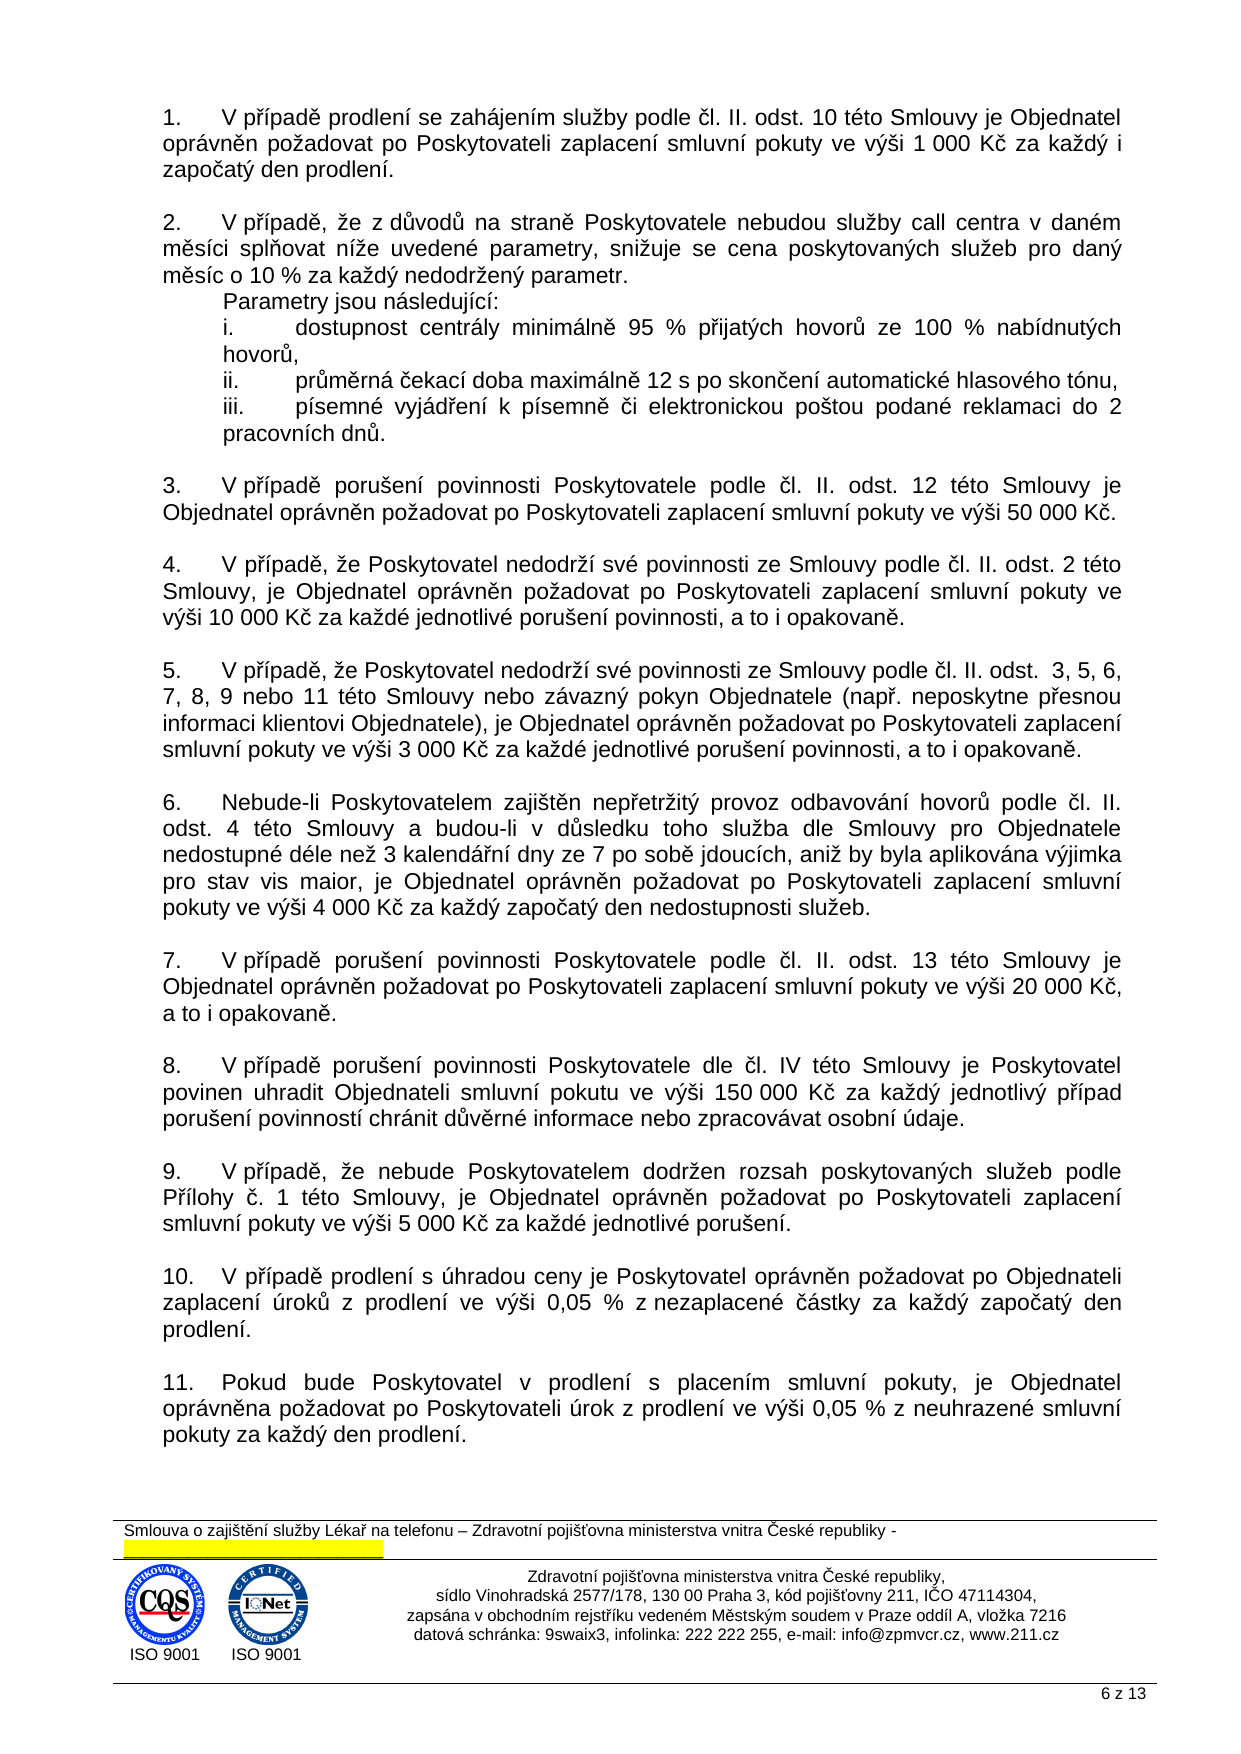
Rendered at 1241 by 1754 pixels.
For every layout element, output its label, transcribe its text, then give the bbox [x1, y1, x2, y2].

picture [228, 1564, 308, 1645]
list V případě porušení povinnosti Poskytovatele podle čl. II. odst. 12 této Smlouvy je Objednatel oprávněn požadovat po Poskytovateli zaplacení smluvní pokuty ve výši 50 000 Kč. [162, 472, 1122, 525]
list Parametry jsou následující: [223, 288, 1122, 314]
picture [125, 1564, 205, 1645]
list V případě porušení povinnosti Poskytovatele podle čl. II. odst. 13 této Smlouvy je Objednatel oprávněn požadovat po Poskytovateli zaplacení smluvní pokuty ve výši 20 000 Kč, a to i opakovaně. [162, 947, 1122, 1026]
list Nebude-li Poskytovatelem zajištěn nepřetržitý provoz odbavování hovorů podle čl. II. odst. 4 této Smlouvy a budou-li v důsledku toho služba dle Smlouvy pro Objednatele nedostupné déle než 3 kalendářní dny ze 7 po sobě jdoucích, aniž by byla aplikována výjimka pro stav vis maior, je Objednatel oprávněn požadovat po Poskytovateli zaplacení smluvní pokuty ve výši 4 000 Kč za každý započatý den nedostupnosti služeb. [162, 789, 1122, 920]
list V případě, že z důvodů na straně Poskytovatele nebudou služby call centra v daném měsíci splňovat níže uvedené parametry, snižuje se cena poskytovaných služeb pro daný měsíc o 10 % za každý nedodržený parametr. [162, 209, 1122, 288]
list V případě prodlení s úhradou ceny je Poskytovatel oprávněn požadovat po Objednateli zaplacení úroků z prodlení ve výši 0,05 % z nezaplacené částky za každý započatý den prodlení. [162, 1263, 1122, 1342]
list V případě porušení povinnosti Poskytovatele dle čl. IV této Smlouvy je Poskytovatel povinen uhradit Objednateli smluvní pokutu ve výši 150 000 Kč za každý jednotlivý případ porušení povinností chránit důvěrné informace nebo zpracovávat osobní údaje. [162, 1052, 1122, 1131]
list V případě, že nebude Poskytovatelem dodržen rozsah poskytovaných služeb podle Přílohy č. 1 této Smlouvy, je Objednatel oprávněn požadovat po Poskytovateli zaplacení smluvní pokuty ve výši 5 000 Kč za každé jednotlivé porušení. [162, 1158, 1122, 1237]
list V případě, že Poskytovatel nedodrží své povinnosti ze Smlouvy podle čl. II. odst. 3, 5, 6, 7, 8, 9 nebo 11 této Smlouvy nebo závazný pokyn Objednatele (např. neposkytne přesnou informaci klientovi Objednatele), je Objednatel oprávněn požadovat po Poskytovateli zaplacení smluvní pokuty ve výši 3 000 Kč za každé jednotlivé porušení povinnosti, a to i opakovaně. [162, 657, 1122, 762]
list ii. průměrná čekací doba maximálně 12 s po skončení automatické hlasového tónu, [223, 367, 1122, 393]
list V případě prodlení se zahájením služby podle čl. II. odst. 10 této Smlouvy je Objednatel oprávněn požadovat po Poskytovateli zaplacení smluvní pokuty ve výši 1 000 Kč za každý i započatý den prodlení. [162, 103, 1122, 182]
list iii. písemné vyjádření k písemně či elektronickou poštou podané reklamaci do 2 pracovních dnů. [223, 393, 1122, 446]
list i. dostupnost centrály minimálně 95 % přijatých hovorů ze 100 % nabídnutých hovorů, [223, 314, 1122, 367]
list V případě, že Poskytovatel nedodrží své povinnosti ze Smlouvy podle čl. II. odst. 2 této Smlouvy, je Objednatel oprávněn požadovat po Poskytovateli zaplacení smluvní pokuty ve výši 10 000 Kč za každé jednotlivé porušení povinnosti, a to i opakovaně. [162, 551, 1122, 631]
list Pokud bude Poskytovatel v prodlení s placením smluvní pokuty, je Objednatel oprávněna požadovat po Poskytovateli úrok z prodlení ve výši 0,05 % z neuhrazené smluvní pokuty za každý den prodlení. [162, 1368, 1122, 1447]
